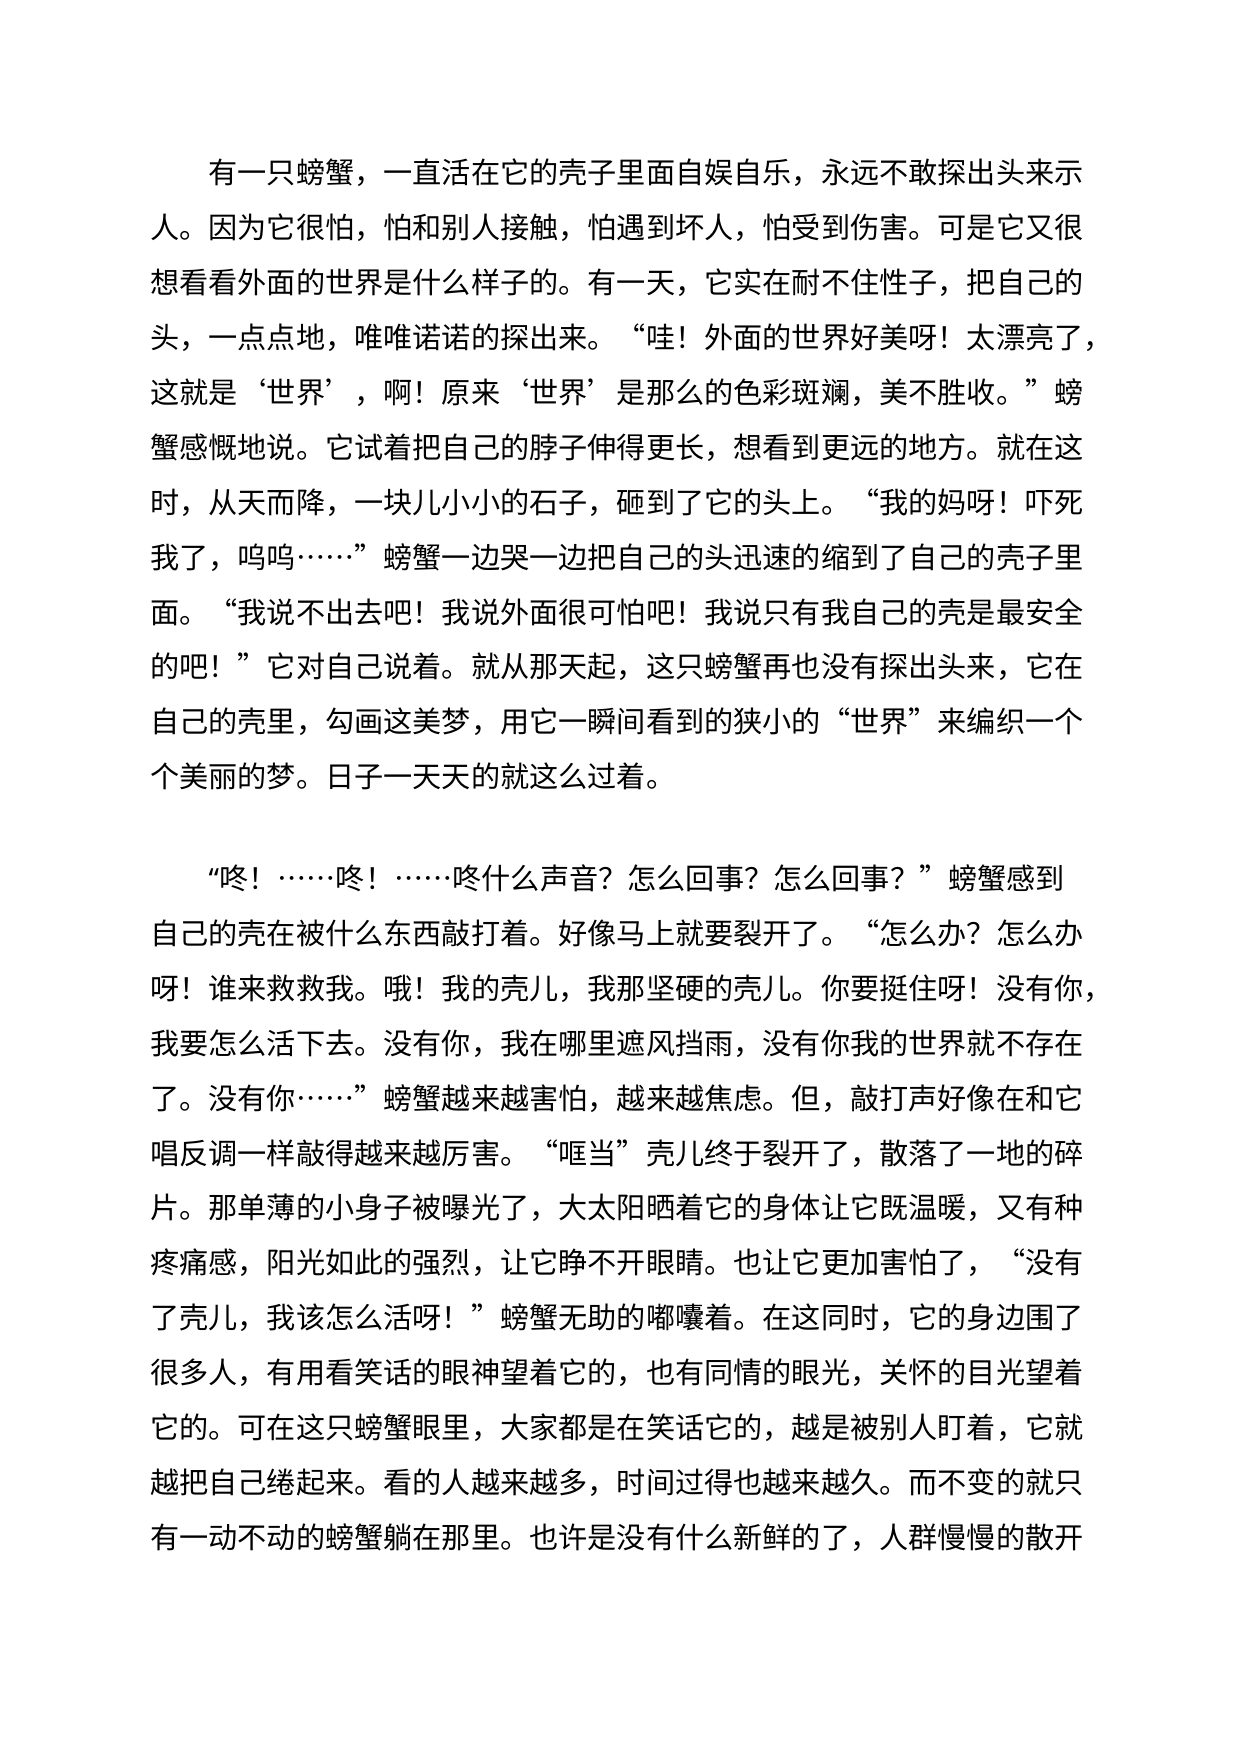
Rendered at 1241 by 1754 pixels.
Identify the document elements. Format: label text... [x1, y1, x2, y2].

text 有一只螃蟹，一直活在它的壳子里面自娱自乐，永远不敢探出头来示人。因为它很怕，怕和别人接触，怕遇到坏人，怕受到伤害。可是它又很想看看外面的世界是什么样子的。有一天，它实在耐不住性子，把自己的头，一点点地，唯唯诺诺的探出来。“哇！外面的世界好美呀！太漂亮了，这就是‘世界’，啊！原来‘世界’是那么的色彩斑斓，美不胜收。”螃蟹感慨地说。它试着把自己的脖子伸得更长，想看到更远的地方。就在这时，从天而降，一块儿小小的石子，砸到了它的头上。“我的妈呀！吓死我了，呜呜……”螃蟹一边哭一边把自己的头迅速的缩到了自己的壳子里面。“我说不出去吧！我说外面很可怕吧！我说只有我自己的壳是最安全的吧！”它对自己说着。就从那天起，这只螃蟹再也没有探出头来，它在自己的壳里，勾画这美梦，用它一瞬间看到的狭小的“世界”来编织一个个美丽的梦。日子一天天的就这么过着。 [150, 150, 1090, 796]
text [150, 856, 1090, 1557]
